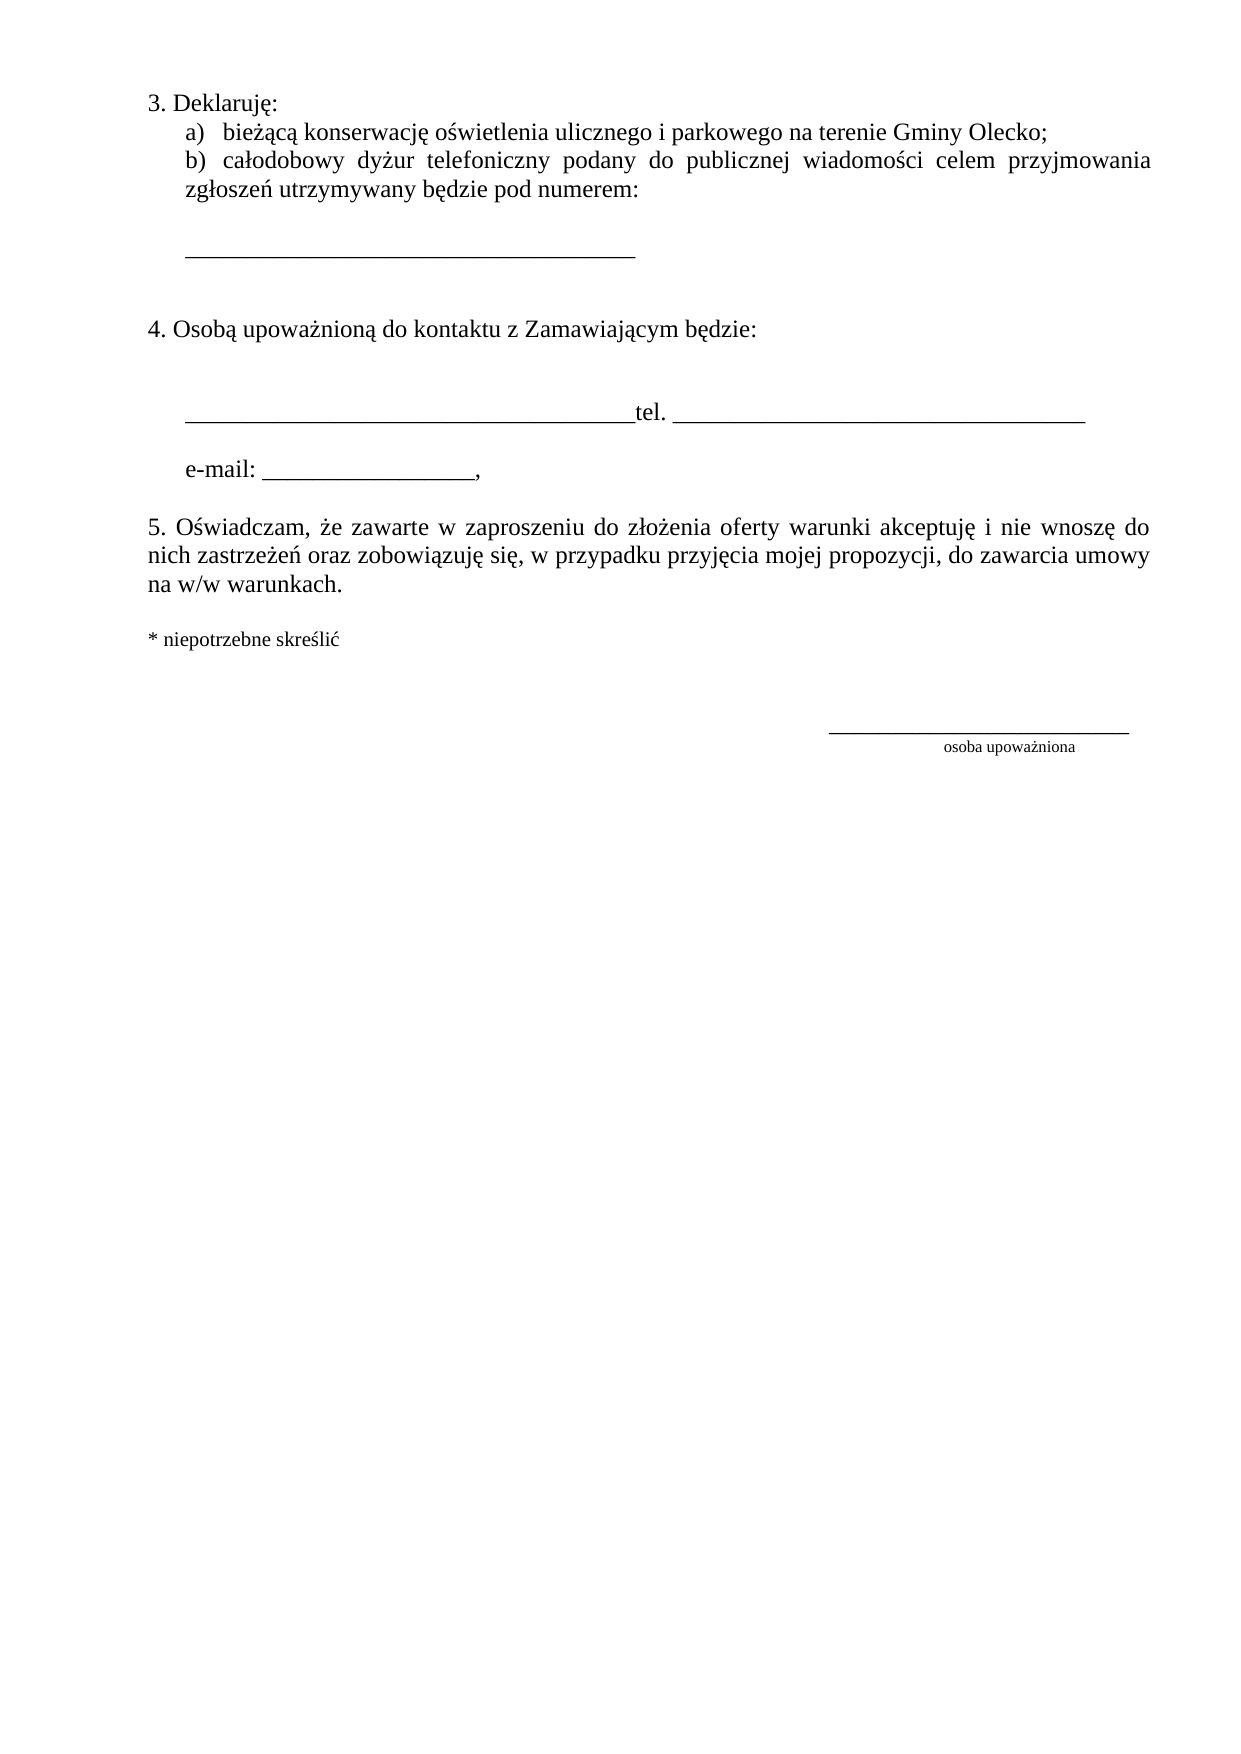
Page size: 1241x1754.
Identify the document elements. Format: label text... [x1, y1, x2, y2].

list całodobowy dyżur telefoniczny podany do publicznej wiadomości celem przyjmowania zgłoszeń utrzymywany będzie pod numerem: [185, 145, 1152, 203]
list bieżącą konserwację oświetlenia ulicznego i parkowego na terenie Gminy Olecko; [185, 117, 1152, 145]
text osoba upoważniona [148, 737, 1152, 756]
text 5. Oświadczam, że zawarte w zaproszeniu do złożenia oferty warunki akceptuję i nie wnoszę do nich zastrzeżeń oraz zobowiązuję się, w przypadku przyjęcia mojej propozycji, do zawarcia umowy na w/w warunkach. [148, 512, 1152, 598]
text ____________________________________tel. _________________________________ [185, 397, 1152, 426]
text * niepotrzebne skreślić [148, 627, 1152, 651]
text ____________________________________ [185, 232, 1152, 260]
text e-mail: _________________, [185, 454, 1152, 483]
text ________________________ [148, 708, 1152, 737]
text 3. Deklaruję: [148, 88, 1152, 117]
text 4. Osobą upoważnioną do kontaktu z Zamawiającym będzie: [148, 314, 1152, 343]
